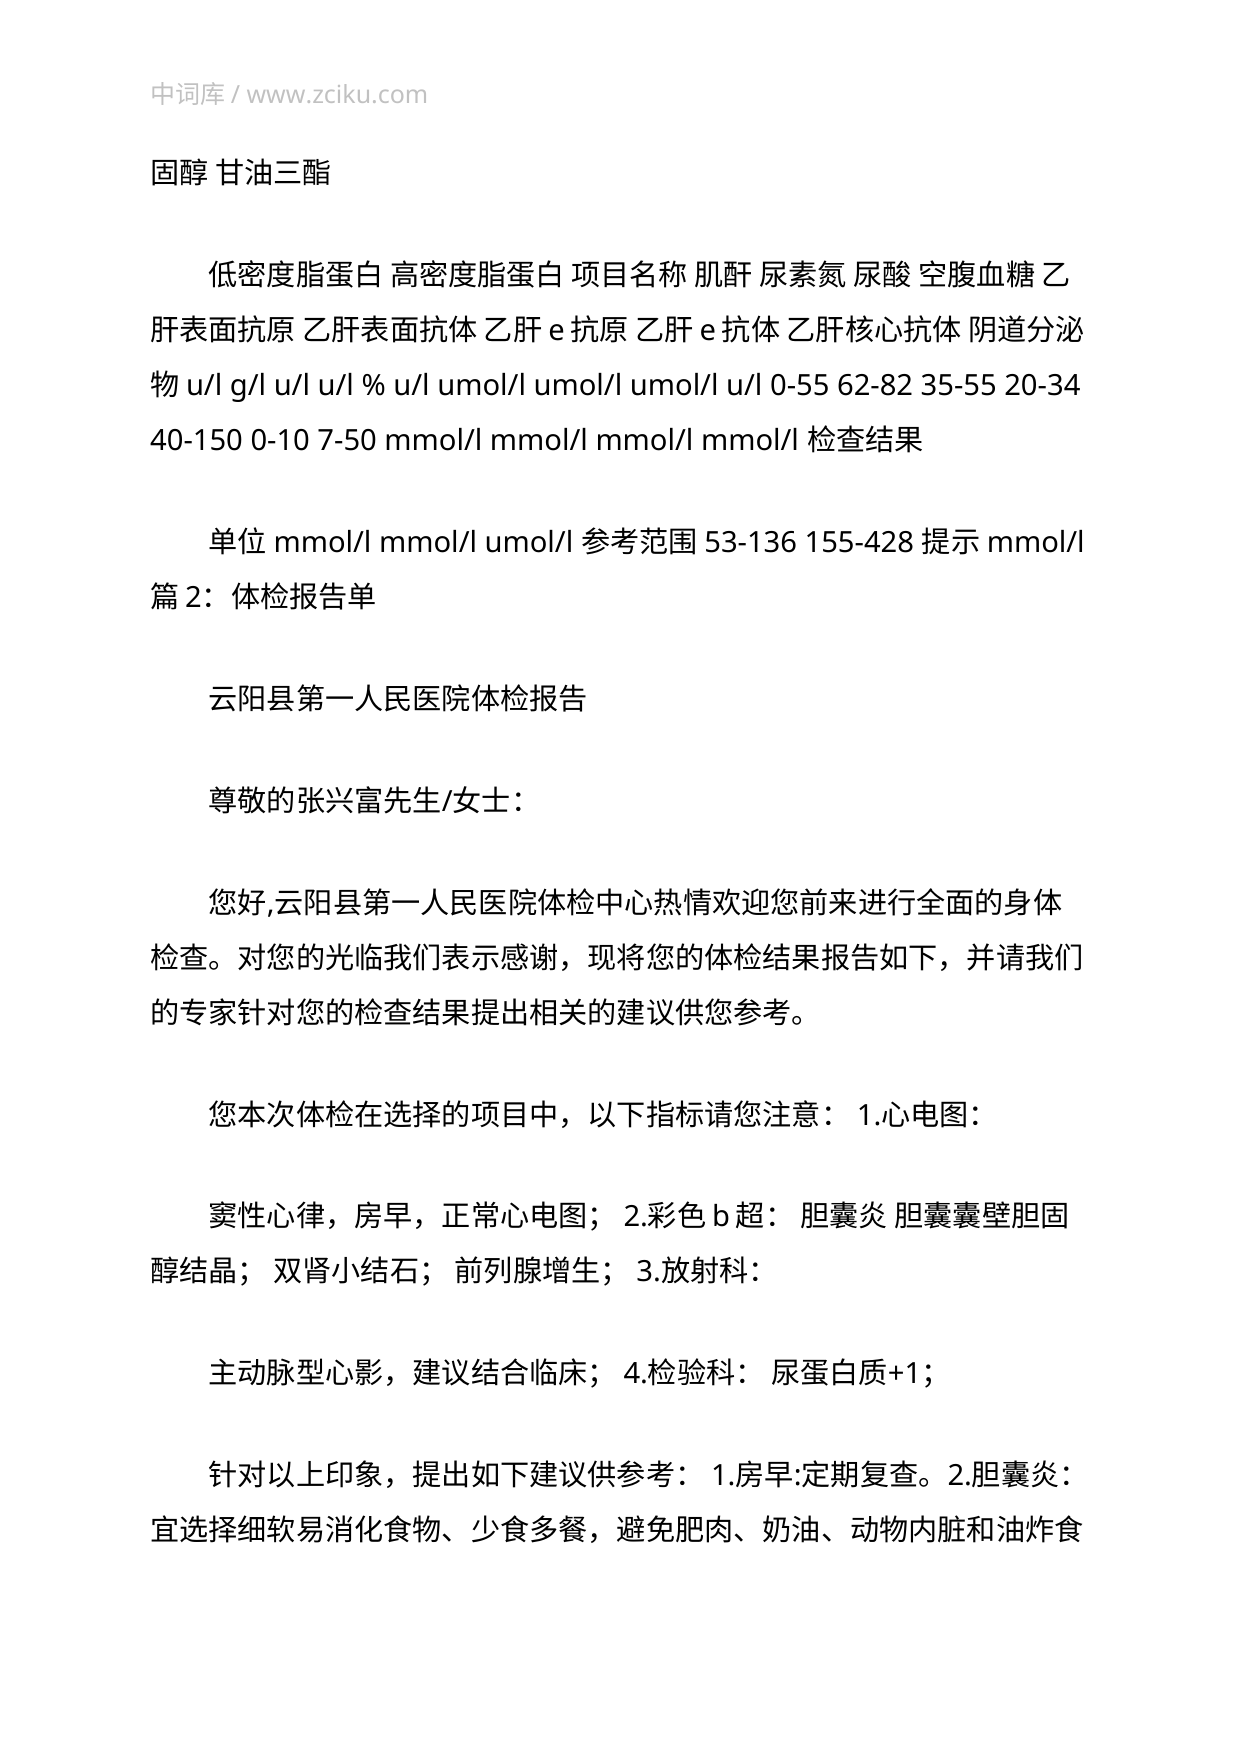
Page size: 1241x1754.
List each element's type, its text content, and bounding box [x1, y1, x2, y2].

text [150, 1452, 1090, 1549]
text 低密度脂蛋白 高密度脂蛋白 项目名称 肌酐 尿素氮 尿酸 空腹血糖 乙肝表面抗原 乙肝表面抗体 乙肝e抗原 乙肝e抗体 乙肝核心抗体 阴道分泌物 u/l g/l u/l u/l % u/l umol/l umol/l umol/l u/l 0-55 62-82 35-55 20-34 40-150 0-10 7-50 mmol/l mmol/l mmol/l mmol/l 检查结果 [150, 252, 1090, 459]
text 您好,云阳县第一人民医院体检中心热情欢迎您前来进行全面的身体检查。对您的光临我们表示感谢，现将您的体检结果报告如下，并请我们的专家针对您的检查结果提出相关的建议供您参考。 [150, 879, 1090, 1032]
text 主动脉型心影，建议结合临床； 4.检验科： 尿蛋白质+1； [150, 1350, 1090, 1392]
text 窦性心律，房早，正常心电图； 2.彩色b超： 胆囊炎 胆囊囊壁胆固醇结晶； 双肾小结石； 前列腺增生； 3.放射科： [150, 1193, 1090, 1290]
text 您本次体检在选择的项目中，以下指标请您注意： 1.心电图： [150, 1091, 1090, 1133]
text 单位 mmol/l mmol/l umol/l 参考范围 53-136 155-428 提示 mmol/l 篇2：体检报告单 [150, 519, 1090, 616]
text 尊敬的张兴富先生/女士： [150, 777, 1090, 820]
text 云阳县第一人民医院体检报告 [150, 676, 1090, 718]
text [150, 150, 1090, 192]
